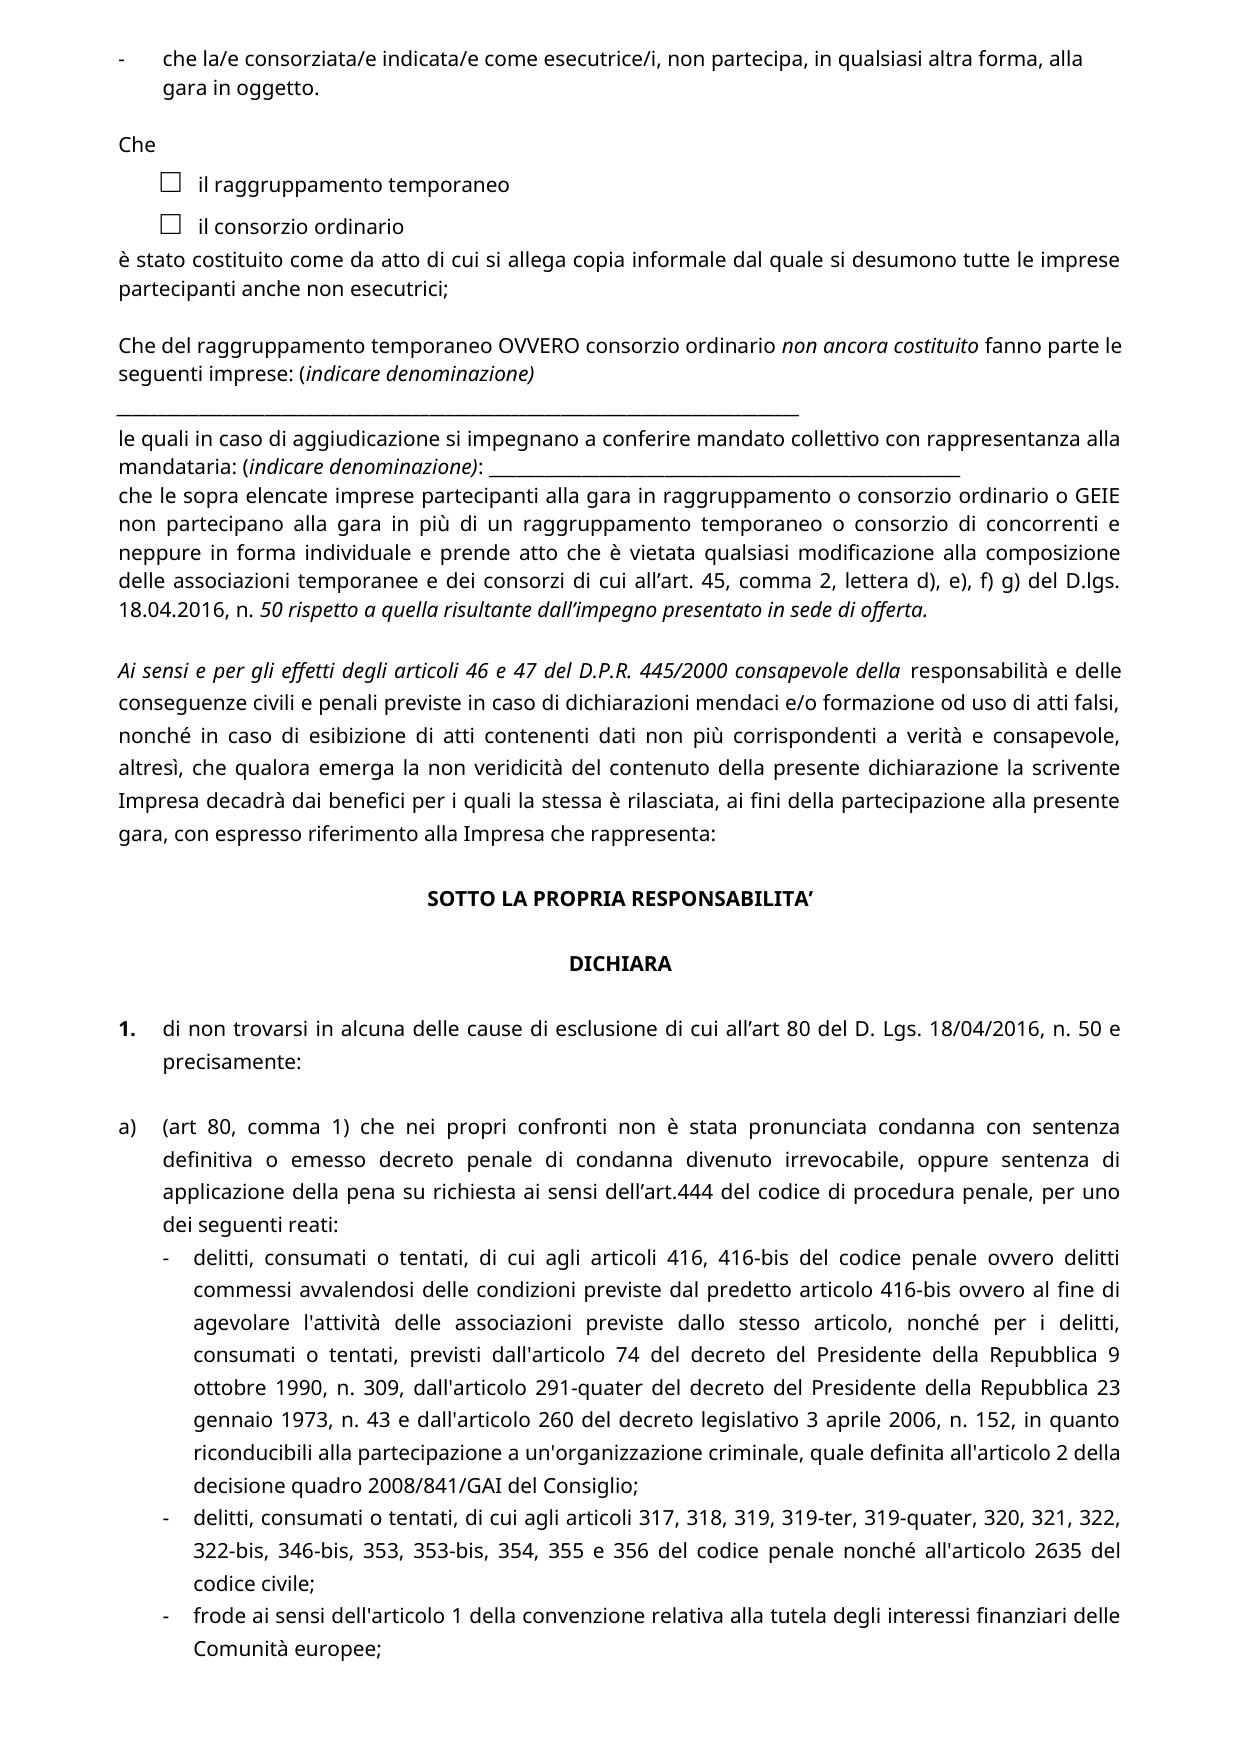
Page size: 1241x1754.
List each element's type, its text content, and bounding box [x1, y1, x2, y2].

text DICHIARA [118, 949, 1122, 978]
list che la/e consorziata/e indicata/e come esecutrice/i, non partecipa, in qualsiasi altra forma, alla gara in oggetto. [118, 44, 1122, 101]
list frode ai sensi dell'articolo 1 della convenzione relativa alla tutela degli interessi finanziari delle Comunità europee; [162, 1601, 1122, 1662]
list il raggruppamento temporaneo [160, 162, 1122, 200]
list di non trovarsi in alcuna delle cause di esclusione di cui all’art 80 del D. Lgs. 18/04/2016, n. 50 e precisamente: [118, 1014, 1122, 1075]
text Che [118, 130, 1122, 158]
list delitti, consumati o tentati, di cui agli articoli 317, 318, 319, 319-ter, 319-quater, 320, 321, 322, 322-bis, 346-bis, 353, 353-bis, 354, 355 e 356 del codice penale nonché all'articolo 2635 del codice civile; [162, 1503, 1122, 1597]
text che le sopra elencate imprese partecipanti alla gara in raggruppamento o consorzio ordinario o GEIE non partecipano alla gara in più di un raggruppamento temporaneo o consorzio di concorrenti e neppure in forma individuale e prende atto che è vietata qualsiasi modificazione alla composizione delle associazioni temporanee e dei consorzi di cui all’art. 45, comma 2, lettera d), e), f) g) del D.lgs. 18.04.2016, n. 50 rispetto a quella risultante dall’impegno presentato in sede di offerta. [118, 481, 1122, 623]
text ___________________________________________________________________________________ [118, 392, 1122, 420]
text Ai sensi e per gli effetti degli articoli 46 e 47 del D.P.R. 445/2000 consapevole della responsabilità e delle conseguenze civili e penali previste in caso di dichiarazioni mendaci e/o formazione od uso di atti falsi, nonché in caso di esibizione di atti contenenti dati non più corrispondenti a verità e consapevole, altresì, che qualora emerga la non veridicità del contenuto della presente dichiarazione la scrivente Impresa decadrà dai benefici per i quali la stessa è rilasciata, ai fini della partecipazione alla presente gara, con espresso riferimento alla Impresa che rappresenta: [118, 656, 1122, 847]
text Che del raggruppamento temporaneo OVVERO consorzio ordinario non ancora costituito fanno parte le seguenti imprese: (indicare denominazione) [118, 331, 1122, 388]
list il consorzio ordinario [160, 204, 1122, 242]
text le quali in caso di aggiudicazione si impegnano a conferire mandato collettivo con rappresentanza alla mandataria: (indicare denominazione): ___________________________________________________ [118, 424, 1122, 481]
text SOTTO LA PROPRIA RESPONSABILITA’ [118, 884, 1122, 912]
list delitti, consumati o tentati, di cui agli articoli 416, 416-bis del codice penale ovvero delitti commessi avvalendosi delle condizioni previste dal predetto articolo 416-bis ovvero al fine di agevolare l'attività delle associazioni previste dallo stesso articolo, nonché per i delitti, consumati o tentati, previsti dall'articolo 74 del decreto del Presidente della Repubblica 9 ottobre 1990, n. 309, dall'articolo 291-quater del decreto del Presidente della Repubblica 23 gennaio 1973, n. 43 e dall'articolo 260 del decreto legislativo 3 aprile 2006, n. 152, in quanto riconducibili alla partecipazione a un'organizzazione criminale, quale definita all'articolo 2 della decisione quadro 2008/841/GAI del Consiglio; [162, 1243, 1122, 1499]
list (art 80, comma 1) che nei propri confronti non è stata pronunciata condanna con sentenza definitiva o emesso decreto penale di condanna divenuto irrevocabile, oppure sentenza di applicazione della pena su richiesta ai sensi dell’art.444 del codice di procedura penale, per uno dei seguenti reati: [118, 1112, 1122, 1238]
text è stato costituito come da atto di cui si allega copia informale dal quale si desumono tutte le imprese partecipanti anche non esecutrici; [118, 246, 1122, 302]
